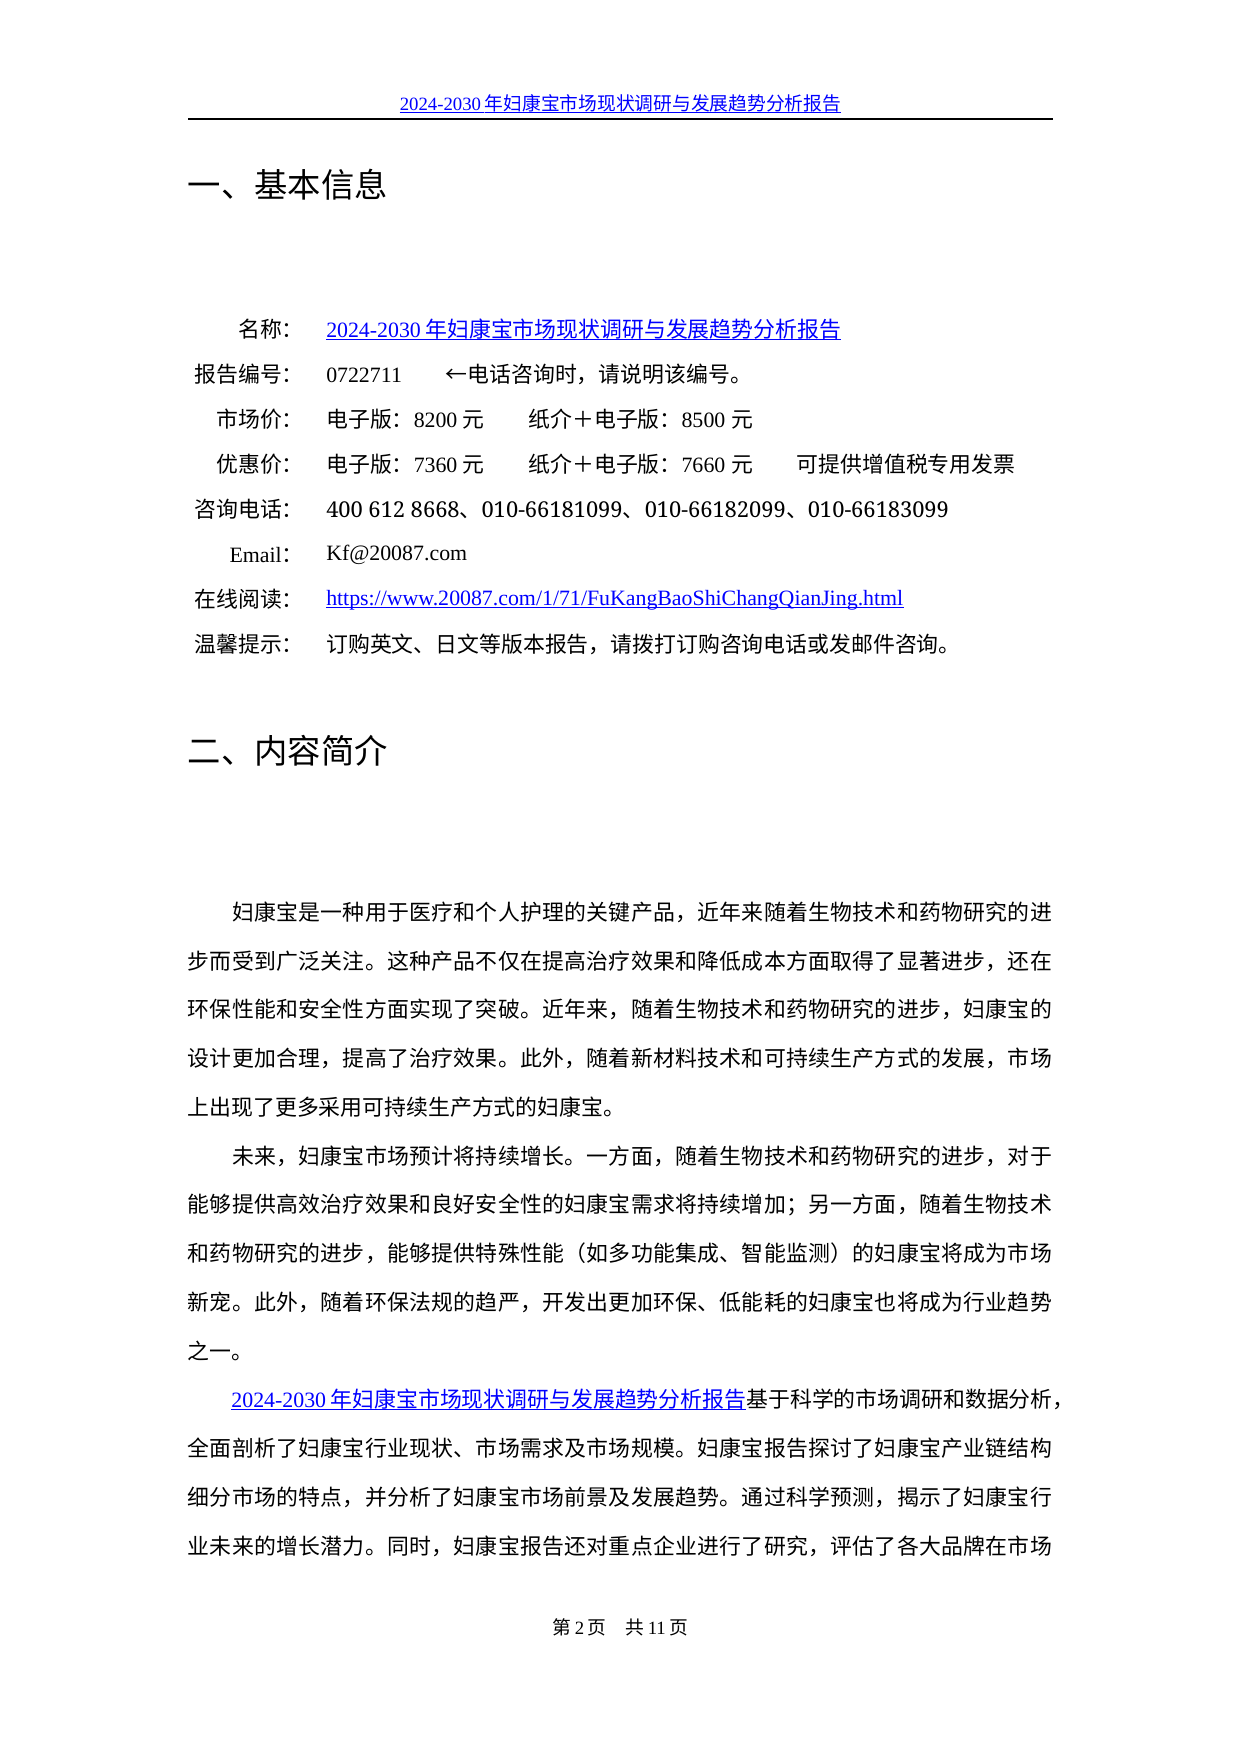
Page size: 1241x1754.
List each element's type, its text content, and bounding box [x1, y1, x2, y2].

table_cell 在线阅读： [167, 582, 315, 627]
table_cell 优惠价： [167, 447, 315, 492]
table_cell 电子版：7360 元 纸介＋电子版：7660 元 可提供增值税专用发票 [315, 447, 1073, 492]
title 二、内容简介 [187, 717, 1053, 782]
table_cell 订购英文、日文等版本报告，请拨打订购咨询电话或发邮件咨询。 [315, 627, 1073, 672]
table_cell 温馨提示： [167, 627, 315, 672]
table_cell 咨询电话： [167, 492, 315, 537]
table_cell Email： [167, 537, 315, 582]
title 一、基本信息 [187, 150, 1053, 215]
table_cell 电子版：8200 元 纸介＋电子版：8500 元 [315, 402, 1073, 447]
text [187, 894, 1053, 1561]
table_cell 市场价： [167, 402, 315, 447]
table_cell 400 612 8668、010-66181099、010-66182099、010-66183099 [315, 492, 1073, 537]
table_header 名称： [167, 312, 315, 357]
table_cell 0722711 ←电话咨询时，请说明该编号。 [315, 357, 1073, 402]
table_cell Kf@20087.com [315, 537, 1073, 582]
table_cell [315, 582, 1073, 627]
table_cell 报告编号： [167, 357, 315, 402]
table_header 2024-2030年妇康宝市场现状调研与发展趋势分析报告 [315, 312, 1073, 357]
